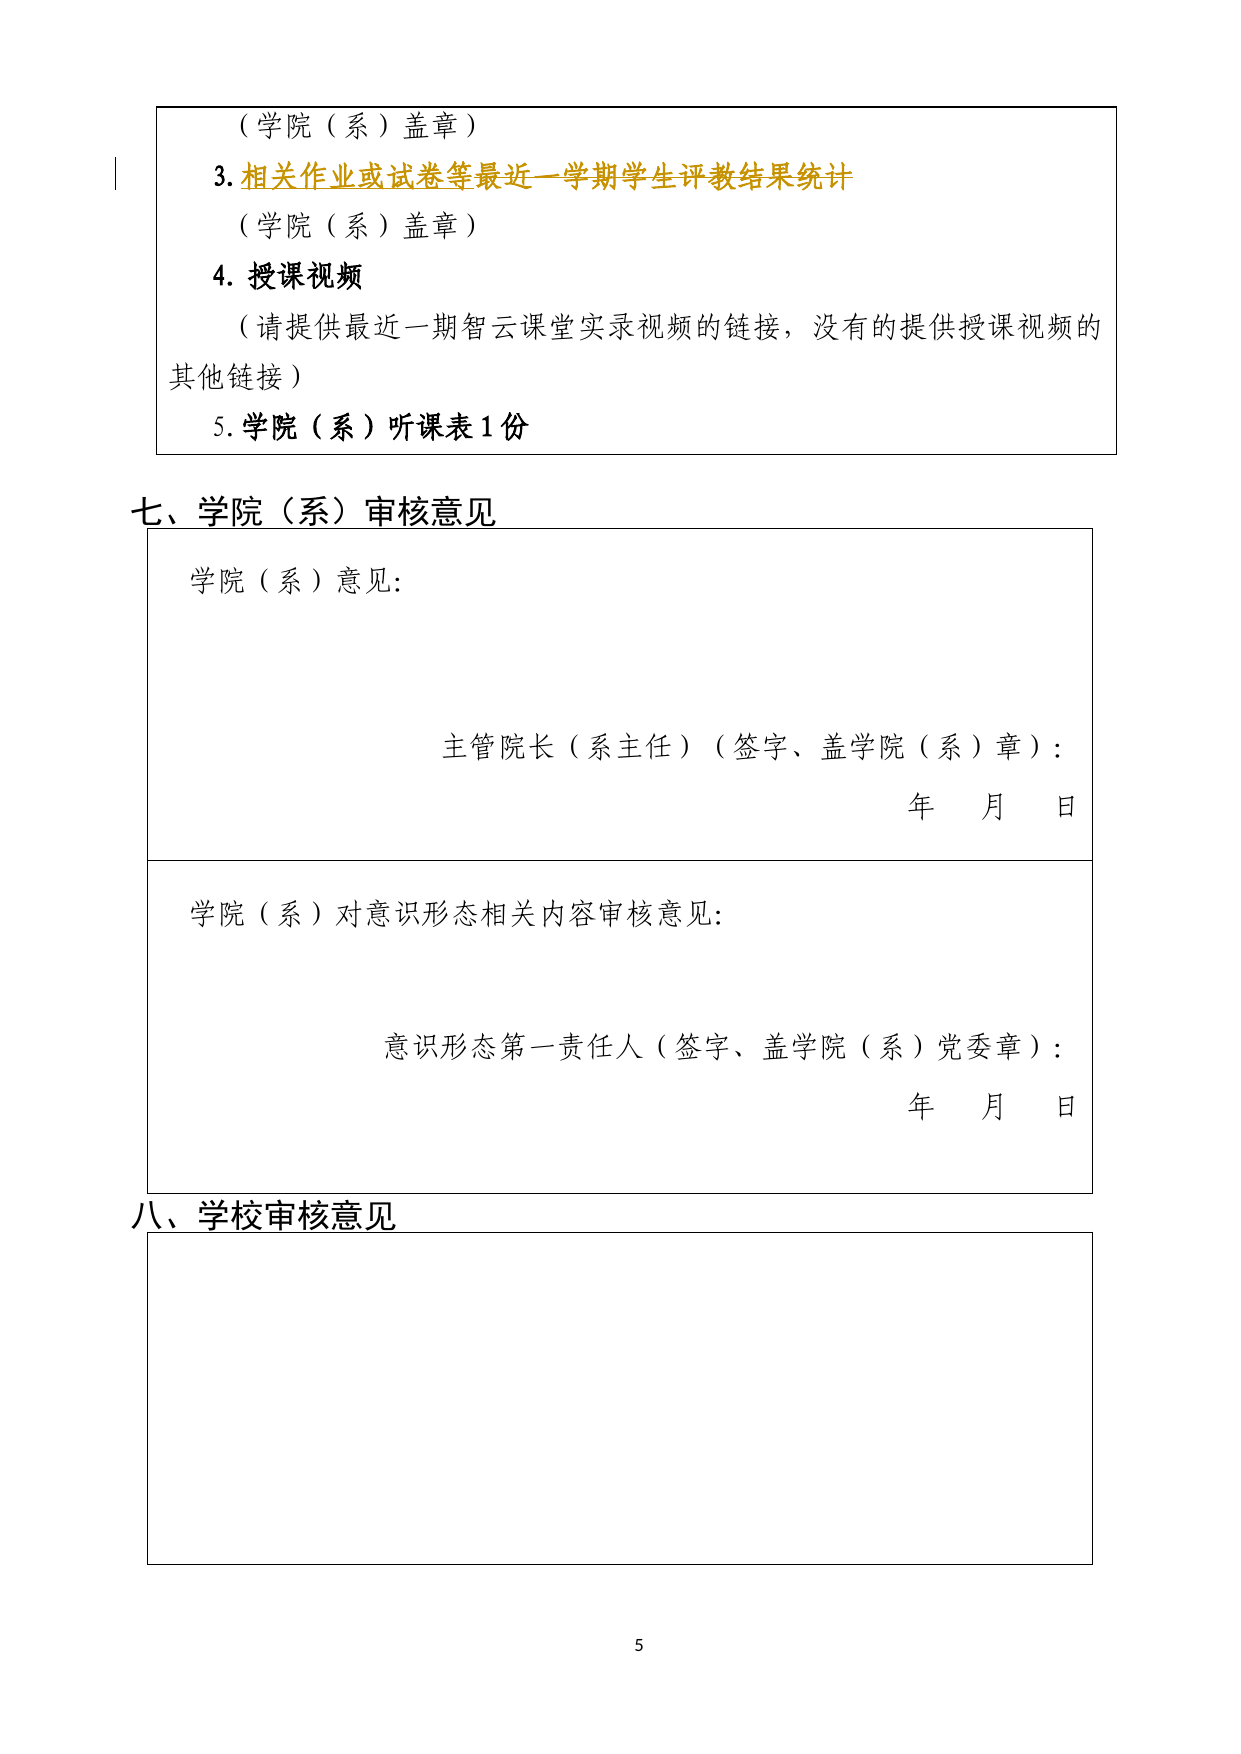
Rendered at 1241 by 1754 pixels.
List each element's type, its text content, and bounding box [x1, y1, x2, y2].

table_cell 学院（系）对意识形态相关内容审核意见： 意识形态第一责任人（签字、盖学院（系）党委章）： 年 月 日 [148, 861, 1092, 1193]
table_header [157, 108, 1116, 453]
text 七、学院（系）审核意见 [130, 490, 1110, 528]
text 八、学校审核意见 [130, 1194, 1110, 1232]
table_header [148, 1233, 1092, 1564]
table_header 学院（系）意见： 主管院长（系主任）（签字、盖学院（系）章）： 年 月 日 [148, 529, 1092, 860]
